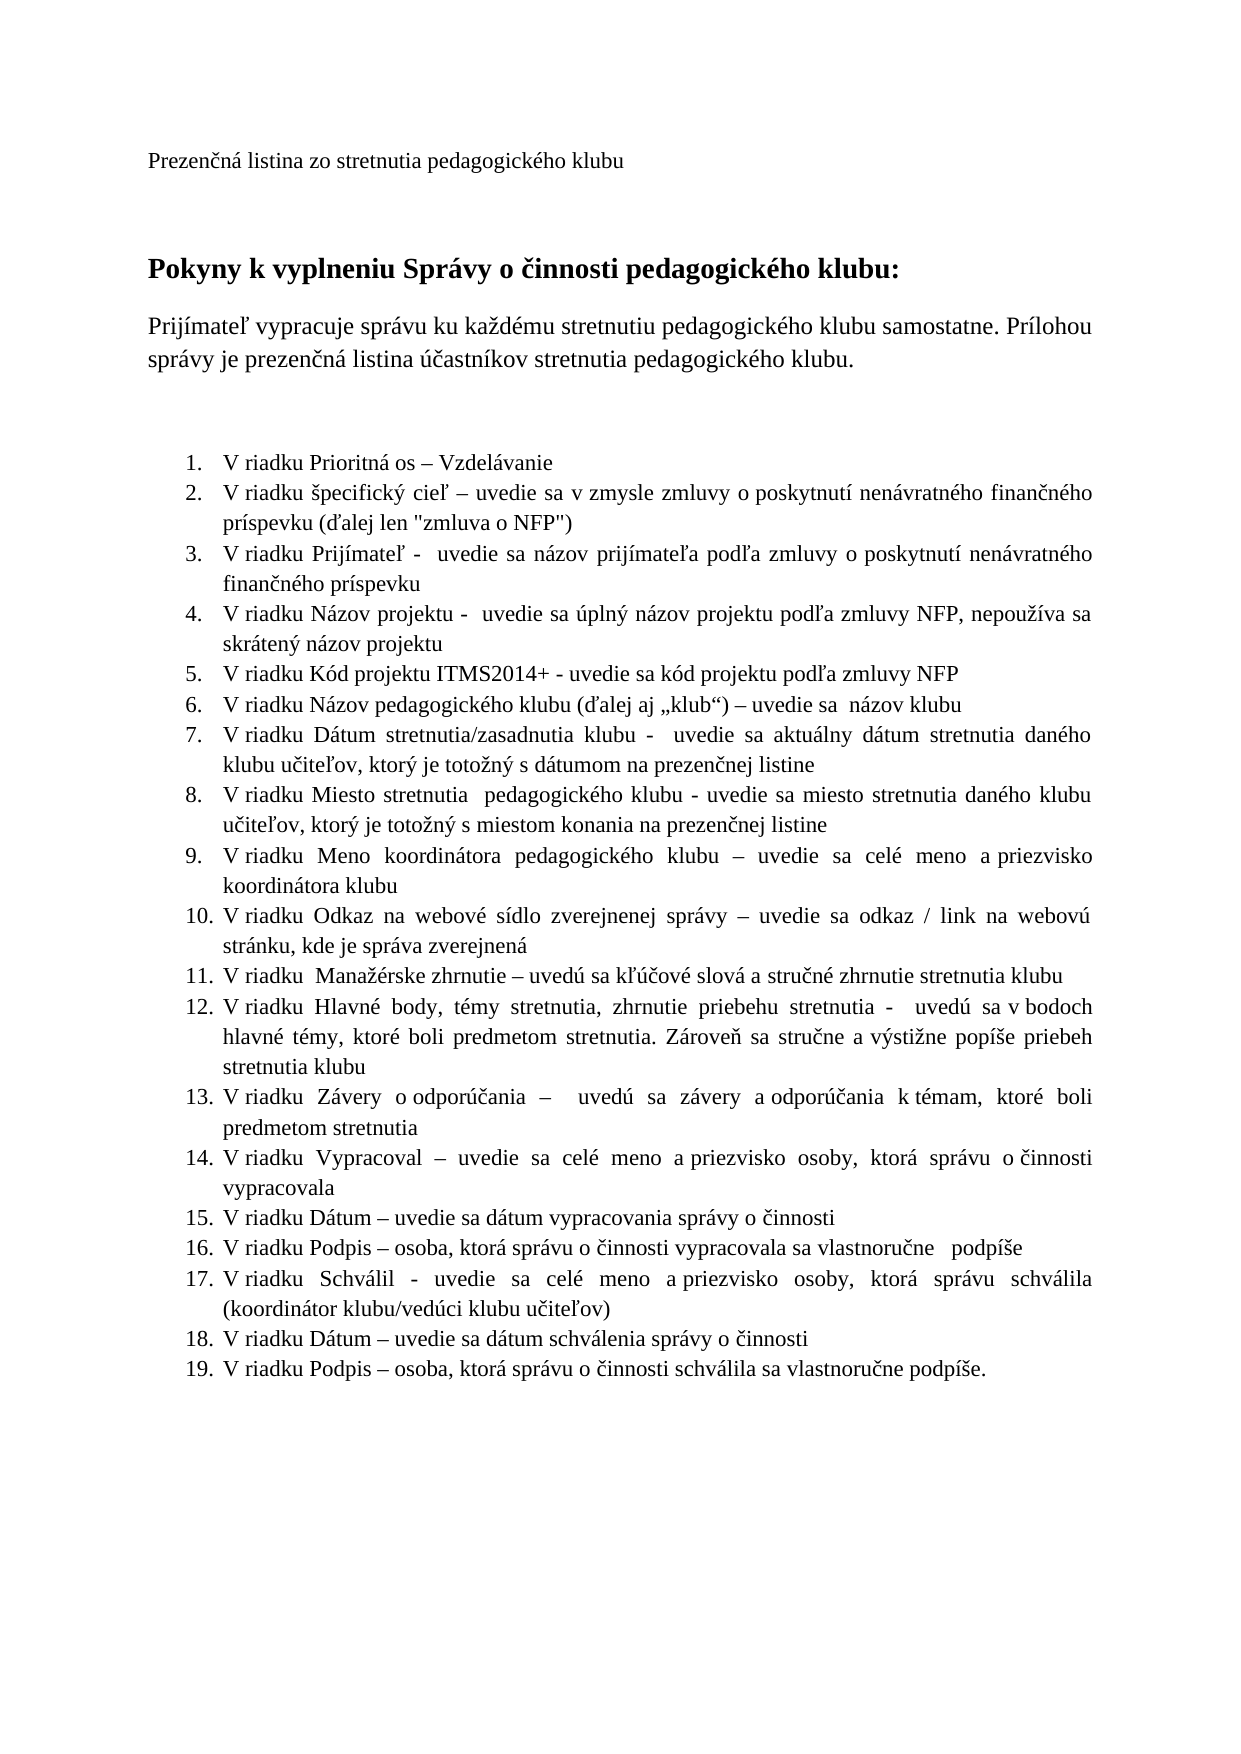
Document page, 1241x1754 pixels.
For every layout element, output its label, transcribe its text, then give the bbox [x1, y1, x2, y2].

list V riadku Odkaz na webové sídlo zverejnenej správy – uvedie sa odkaz / link na webovú stránku, kde je správa zverejnená [185, 902, 1093, 959]
list V riadku Podpis – osoba, ktorá správu o činnosti schválila sa vlastnoručne podpíše. [185, 1355, 1093, 1382]
list V riadku Meno koordinátora pedagogického klubu – uvedie sa celé meno a priezvisko koordinátora klubu [185, 842, 1093, 898]
list V riadku Závery o odporúčania – uvedú sa závery a odporúčania k témam, ktoré boli predmetom stretnutia [185, 1083, 1093, 1140]
list V riadku Dátum – uvedie sa dátum vypracovania správy o činnosti [185, 1204, 1093, 1231]
list V riadku Miesto stretnutia pedagogického klubu - uvedie sa miesto stretnutia daného klubu učiteľov, ktorý je totožný s miestom konania na prezenčnej listine [185, 781, 1093, 838]
list V riadku Hlavné body, témy stretnutia, zhrnutie priebehu stretnutia - uvedú sa v bodoch hlavné témy, ktoré boli predmetom stretnutia. Zároveň sa stručne a výstižne popíše priebeh stretnutia klubu [185, 993, 1093, 1079]
list V riadku Prijímateľ - uvedie sa názov prijímateľa podľa zmluvy o poskytnutí nenávratného finančného príspevku [185, 539, 1093, 596]
list V riadku Prioritná os – Vzdelávanie [185, 449, 1093, 475]
list V riadku Dátum stretnutia/zasadnutia klubu - uvedie sa aktuálny dátum stretnutia daného klubu učiteľov, ktorý je totožný s dátumom na prezenčnej listine [185, 721, 1093, 777]
list V riadku Kód projektu ITMS2014+ - uvedie sa kód projektu podľa zmluvy NFP [185, 660, 1093, 687]
list V riadku Vypracoval – uvedie sa celé meno a priezvisko osoby, ktorá správu o činnosti vypracovala [185, 1144, 1093, 1200]
list V riadku Názov pedagogického klubu (ďalej aj „klub“) – uvedie sa názov klubu [185, 691, 1093, 717]
text Prijímateľ vypracuje správu ku každému stretnutiu pedagogického klubu samostatne. Prílohou správy je prezenčná listina účastníkov stretnutia pedagogického klubu. [148, 311, 1093, 373]
list V riadku špecifický cieľ – uvedie sa v zmysle zmluvy o poskytnutí nenávratného finančného príspevku (ďalej len "zmluva o NFP") [185, 479, 1093, 536]
list V riadku Podpis – osoba, ktorá správu o činnosti vypracovala sa vlastnoručne podpíše [185, 1234, 1093, 1261]
list V riadku Schválil - uvedie sa celé meno a priezvisko osoby, ktorá správu schválila (koordinátor klubu/vedúci klubu učiteľov) [185, 1264, 1093, 1321]
text Pokyny k vyplneniu Správy o činnosti pedagogického klubu: [148, 252, 1093, 285]
list V riadku Názov projektu - uvedie sa úplný názov projektu podľa zmluvy NFP, nepoužíva sa skrátený názov projektu [185, 600, 1093, 657]
list V riadku Manažérske zhrnutie – uvedú sa kľúčové slová a stručné zhrnutie stretnutia klubu [185, 962, 1093, 989]
list V riadku Dátum – uvedie sa dátum schválenia správy o činnosti [185, 1325, 1093, 1351]
text Prezenčná listina zo stretnutia pedagogického klubu [148, 148, 1093, 174]
